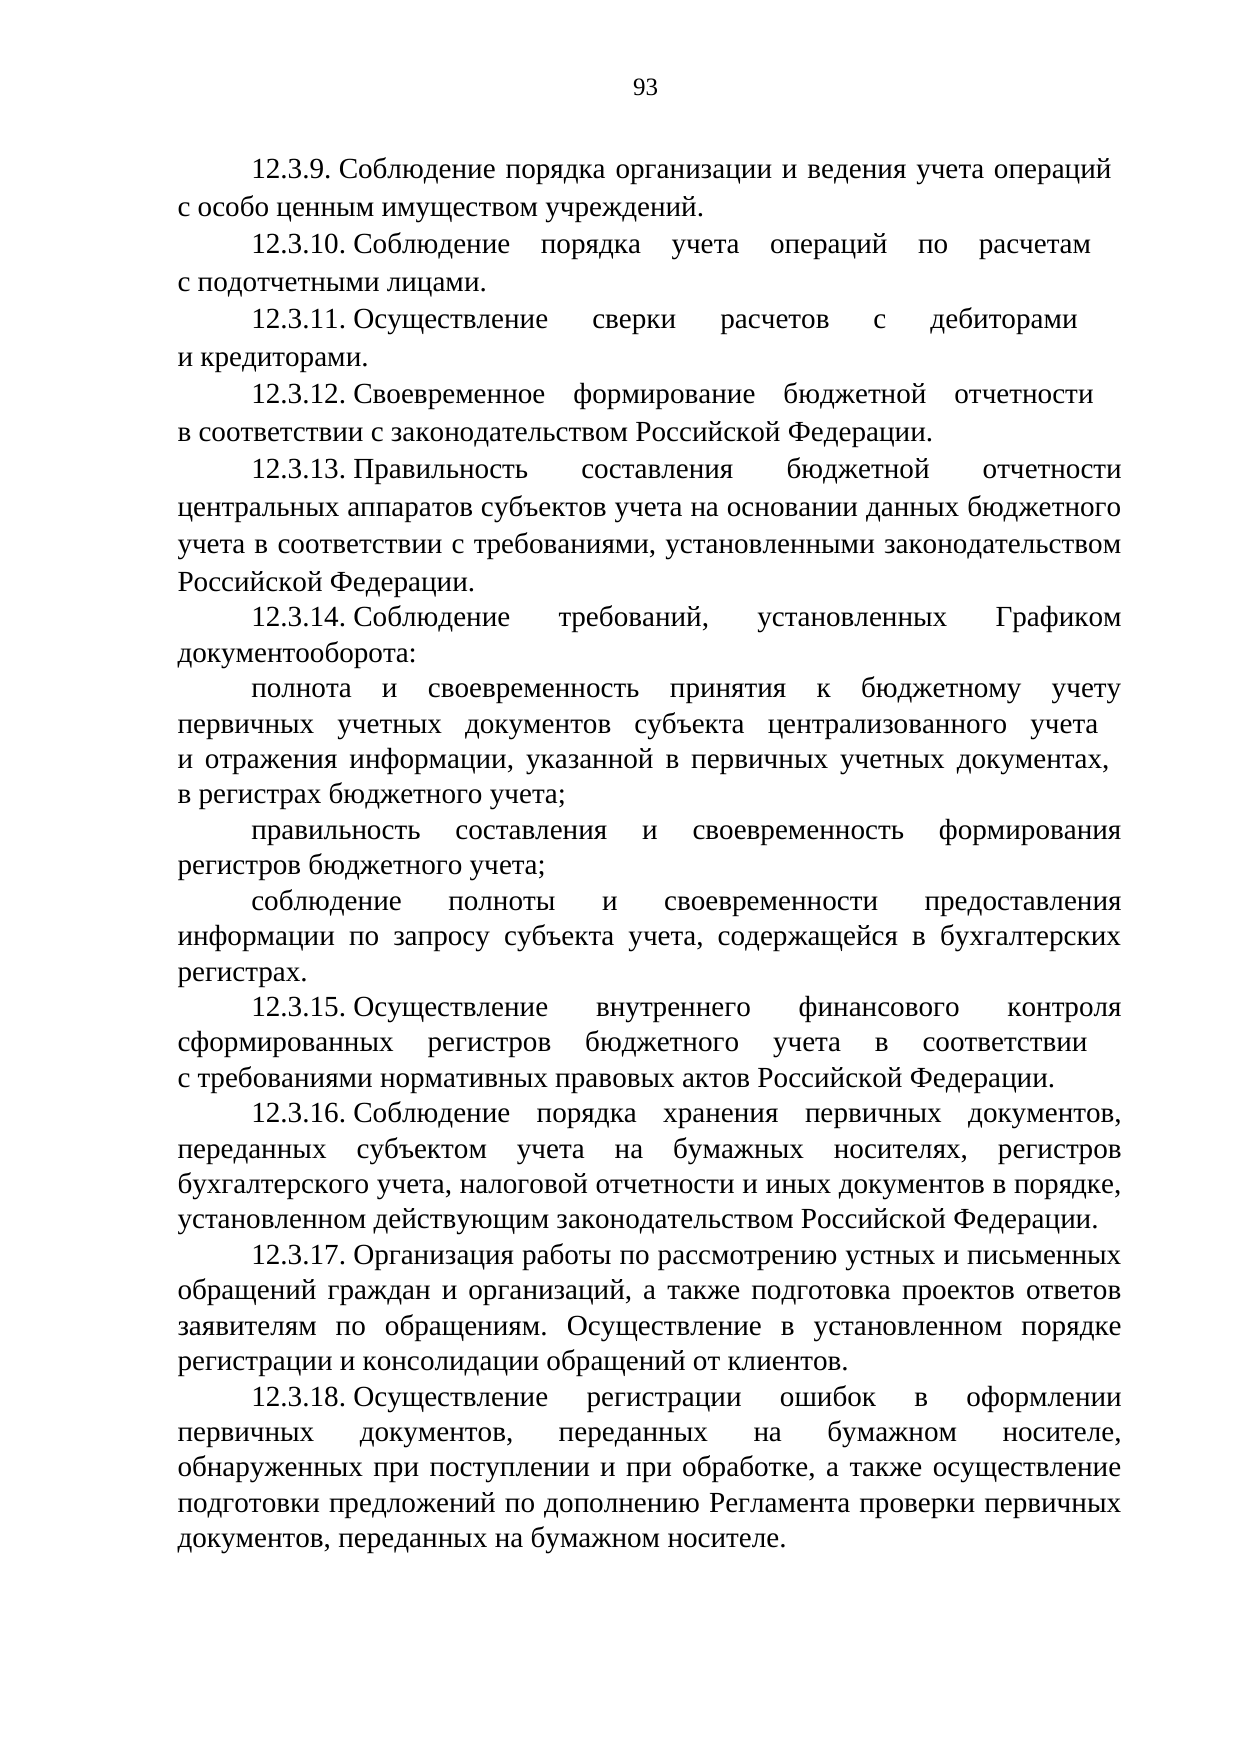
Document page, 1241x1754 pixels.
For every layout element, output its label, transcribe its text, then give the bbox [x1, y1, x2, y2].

text 12.3.9. Соблюдение порядка организации и ведения учета операций с особо ценным имуществом учреждений. [177, 148, 1122, 223]
text 12.3.18. Осуществление регистрации ошибок в оформлении первичных документов, переданных на бумажном носителе, обнаруженных при поступлении и при обработке, а также осуществление подготовки предложений по дополнению Регламента проверки первичных документов, переданных на бумажном носителе. [177, 1377, 1122, 1554]
text правильность составления и своевременность формирования регистров бюджетного учета; [177, 810, 1122, 881]
text 12.3.16. Соблюдение порядка хранения первичных документов, переданных субъектом учета на бумажных носителях, регистров бухгалтерского учета, налоговой отчетности и иных документов в порядке, установленном действующим законодательством Российской Федерации. [177, 1093, 1122, 1235]
text 12.3.15. Осуществление внутреннего финансового контроля сформированных регистров бюджетного учета в соответствии с требованиями нормативных правовых актов Российской Федерации. [177, 987, 1122, 1093]
text 12.3.17. Организация работы по рассмотрению устных и письменных обращений граждан и организаций, а также подготовка проектов ответов заявителям по обращениям. Осуществление в установленном порядке регистрации и консолидации обращений от клиентов. [177, 1235, 1122, 1377]
text 12.3.11. Осуществление сверки расчетов с дебиторами и кредиторами. [177, 298, 1122, 373]
text 12.3.12. Своевременное формирование бюджетной отчетности в соответствии с законодательством Российской Федерации. [177, 373, 1122, 448]
text 12.3.14. Соблюдение требований, установленных Графиком документооборота: [177, 598, 1122, 668]
text 12.3.10. Соблюдение порядка учета операций по расчетам с подотчетными лицами. [177, 223, 1122, 298]
text соблюдение полноты и своевременности предоставления информации по запросу субъекта учета, содержащейся в бухгалтерских регистрах. [177, 881, 1122, 987]
text полнота и своевременность принятия к бюджетному учету первичных учетных документов субъекта централизованного учета и отражения информации, указанной в первичных учетных документах, в регистрах бюджетного учета; [177, 668, 1122, 810]
text 12.3.13. Правильность составления бюджетной отчетности центральных аппаратов субъектов учета на основании данных бюджетного учета в соответствии с требованиями, установленными законодательством Российской Федерации. [177, 448, 1122, 598]
